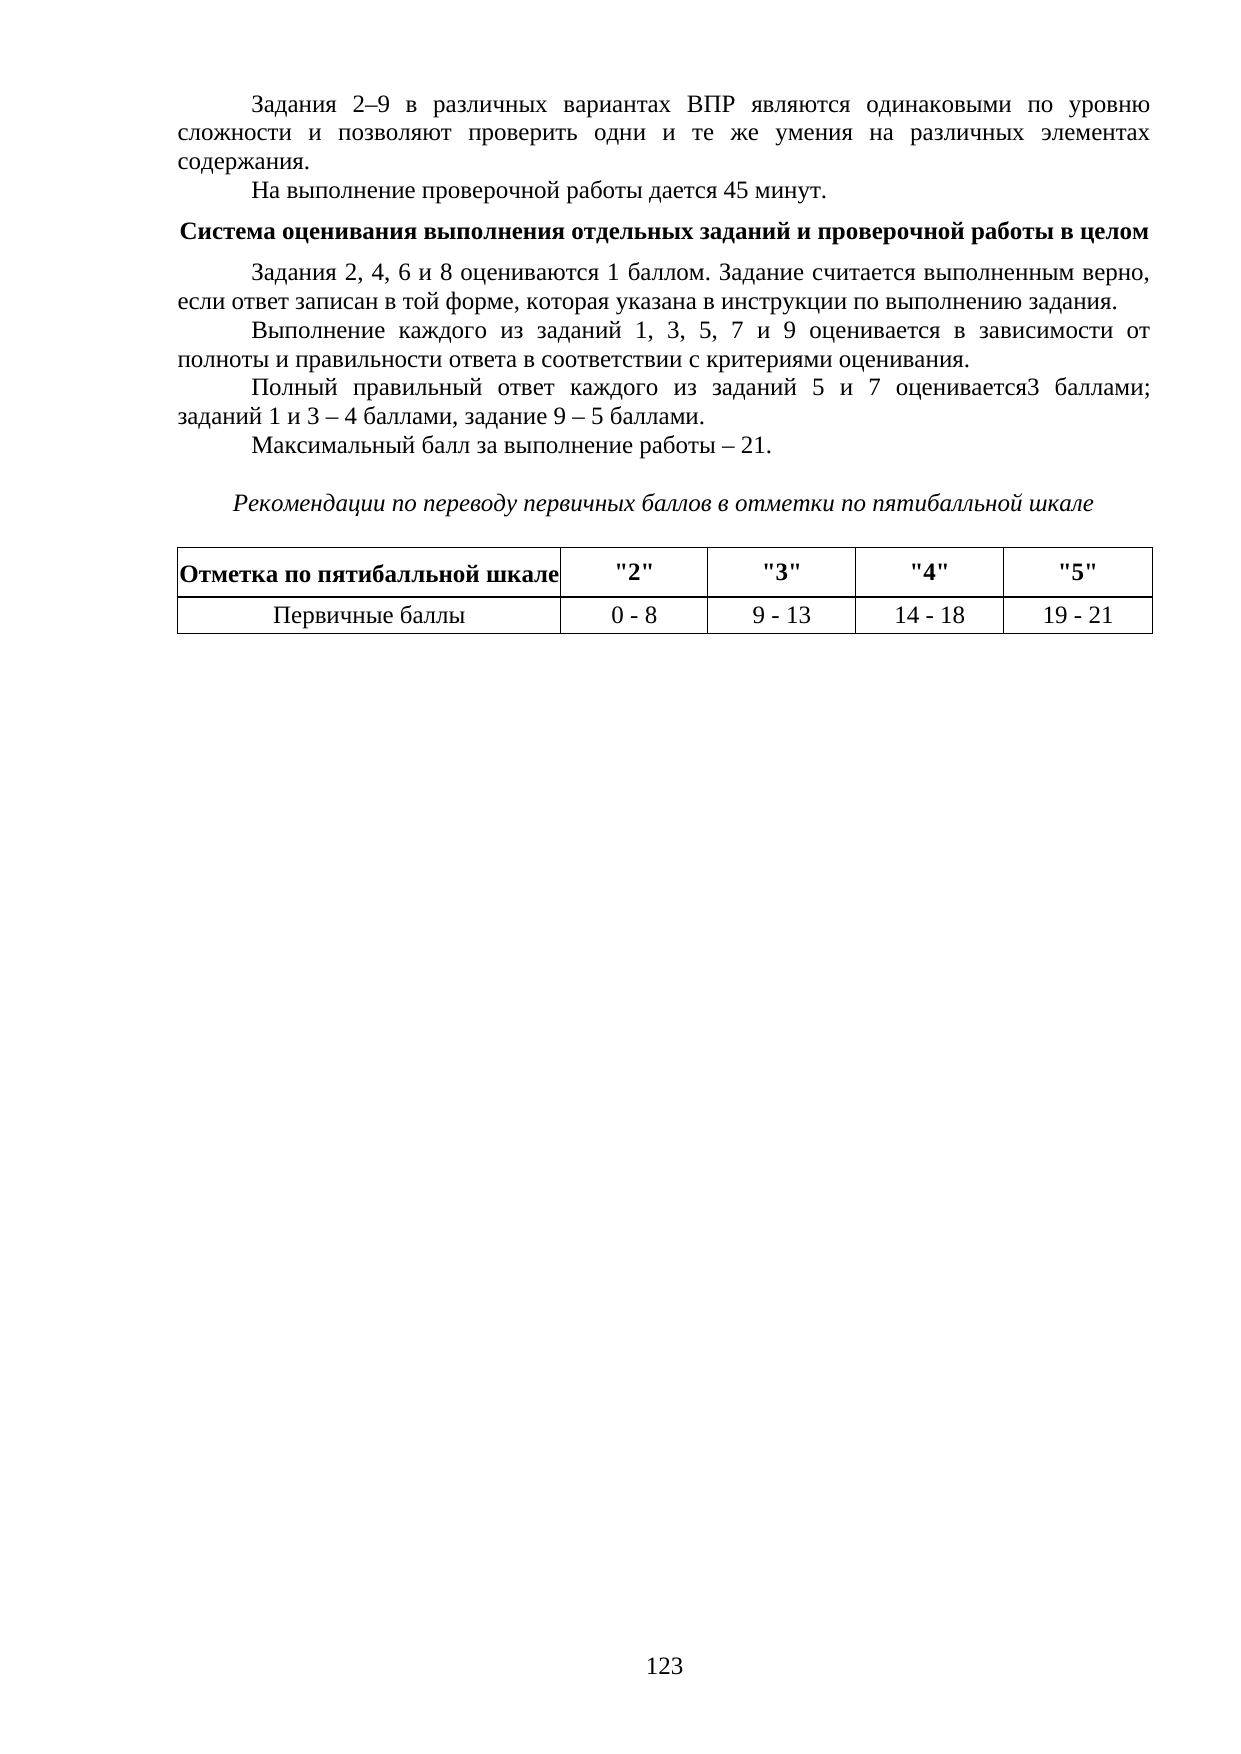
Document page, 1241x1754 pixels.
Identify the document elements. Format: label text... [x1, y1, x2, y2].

text Задания 2–9 в различных вариантах ВПР являются одинаковыми по уровню сложности и позволяют проверить одни и те же умения на различных элементах содержания. [177, 89, 1152, 175]
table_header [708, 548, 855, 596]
text Максимальный балл за выполнение работы – 21. [177, 430, 1152, 459]
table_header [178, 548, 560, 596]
text На выполнение проверочной работы дается 45 минут. [177, 175, 1152, 204]
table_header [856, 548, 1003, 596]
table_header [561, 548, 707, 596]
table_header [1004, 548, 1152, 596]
text Полный правильный ответ каждого из заданий 5 и 7 оценивается3 баллами; заданий 1 и 3 – 4 баллами, задание 9 – 5 баллами. [177, 372, 1152, 430]
text Выполнение каждого из заданий 1, 3, 5, 7 и 9 оценивается в зависимости от полноты и правильности ответа в соответствии с критериями оценивания. [177, 315, 1152, 372]
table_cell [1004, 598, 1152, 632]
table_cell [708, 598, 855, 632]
text Система оценивания выполнения отдельных заданий и проверочной работы в целом [177, 216, 1152, 245]
text Задания 2, 4, 6 и 8 оцениваются 1 баллом. Задание считается выполненным верно, если ответ записан в той форме, которая указана в инструкции по выполнению задания. [177, 257, 1152, 315]
text Рекомендации по переводу первичных баллов в отметки по пятибалльной шкале [177, 488, 1152, 517]
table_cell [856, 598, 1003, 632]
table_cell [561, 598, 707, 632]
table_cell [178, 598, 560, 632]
